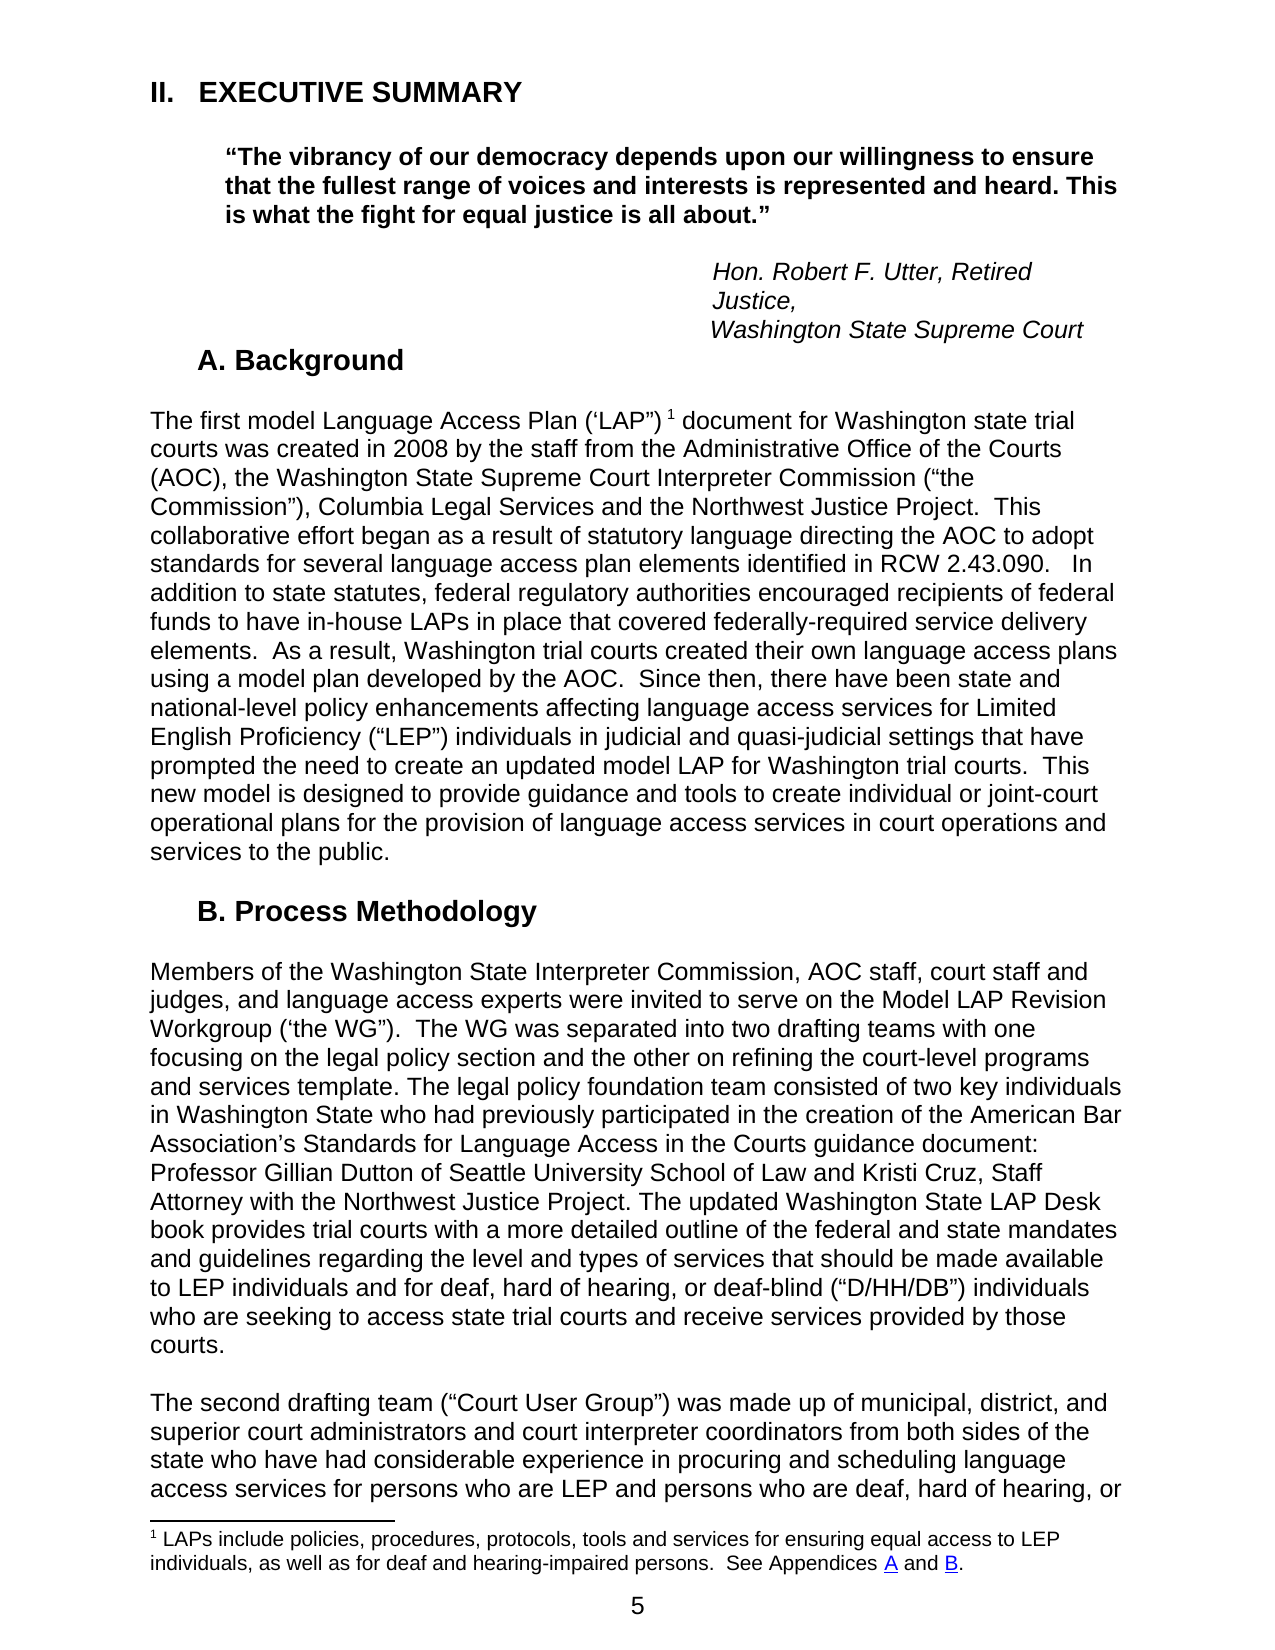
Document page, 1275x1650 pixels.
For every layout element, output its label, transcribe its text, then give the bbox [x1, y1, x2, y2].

text II. EXECUTIVE SUMMARY [150, 75, 1125, 108]
text Washington State Supreme Court [150, 314, 1125, 343]
list Hon. Robert F. Utter, Retired Justice, [712, 257, 1125, 314]
list Background [197, 343, 1125, 377]
text The first model Language Access Plan (‘LAP”) document for Washington state trial courts was created in 2008 by the staff from the Administrative Office of the Courts (AOC), the Washington State Supreme Court Interpreter Commission (“the Commission”), Columbia Legal Services and the Northwest Justice Project. This collaborative effort began as a result of statutory language directing the AOC to adopt standards for several language access plan elements identified in RCW 2.43.090. In addition to state statutes, federal regulatory authorities encouraged recipients of federal funds to have in-house LAPs in place that covered federally-required service delivery elements. As a result, Washington trial courts created their own language access plans using a model plan developed by the AOC. Since then, there have been state and national-level policy enhancements affecting language access services for Limited English Proficiency (“LEP”) individuals in judicial and quasi-judicial settings that have prompted the need to create an updated model LAP for Washington trial courts. This new model is designed to provide guidance and tools to create individual or joint-court operational plans for the provision of language access services in court operations and services to the public. [150, 406, 1125, 866]
list Process Methodology [197, 894, 1125, 928]
text “The vibrancy of our democracy depends upon our willingness to ensure that the fullest range of voices and interests is represented and heard. This is what the fight for equal justice is all about.” [225, 142, 1125, 228]
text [150, 1388, 1125, 1503]
text Members of the Washington State Interpreter Commission, AOC staff, court staff and judges, and language access experts were invited to serve on the Model LAP Revision Workgroup (‘the WG”). The WG was separated into two drafting teams with one focusing on the legal policy section and the other on refining the court-level programs and services template. The legal policy foundation team consisted of two key individuals in Washington State who had previously participated in the creation of the American Bar Association’s Standards for Language Access in the Courts guidance document: Professor Gillian Dutton of Seattle University School of Law and Kristi Cruz, Staff Attorney with the Northwest Justice Project. The updated Washington State LAP Desk book provides trial courts with a more detailed outline of the federal and state mandates and guidelines regarding the level and types of services that should be made available to LEP individuals and for deaf, hard of hearing, or deaf-blind (“D/HH/DB”) individuals who are seeking to access state trial courts and receive services provided by those courts. [150, 957, 1125, 1359]
